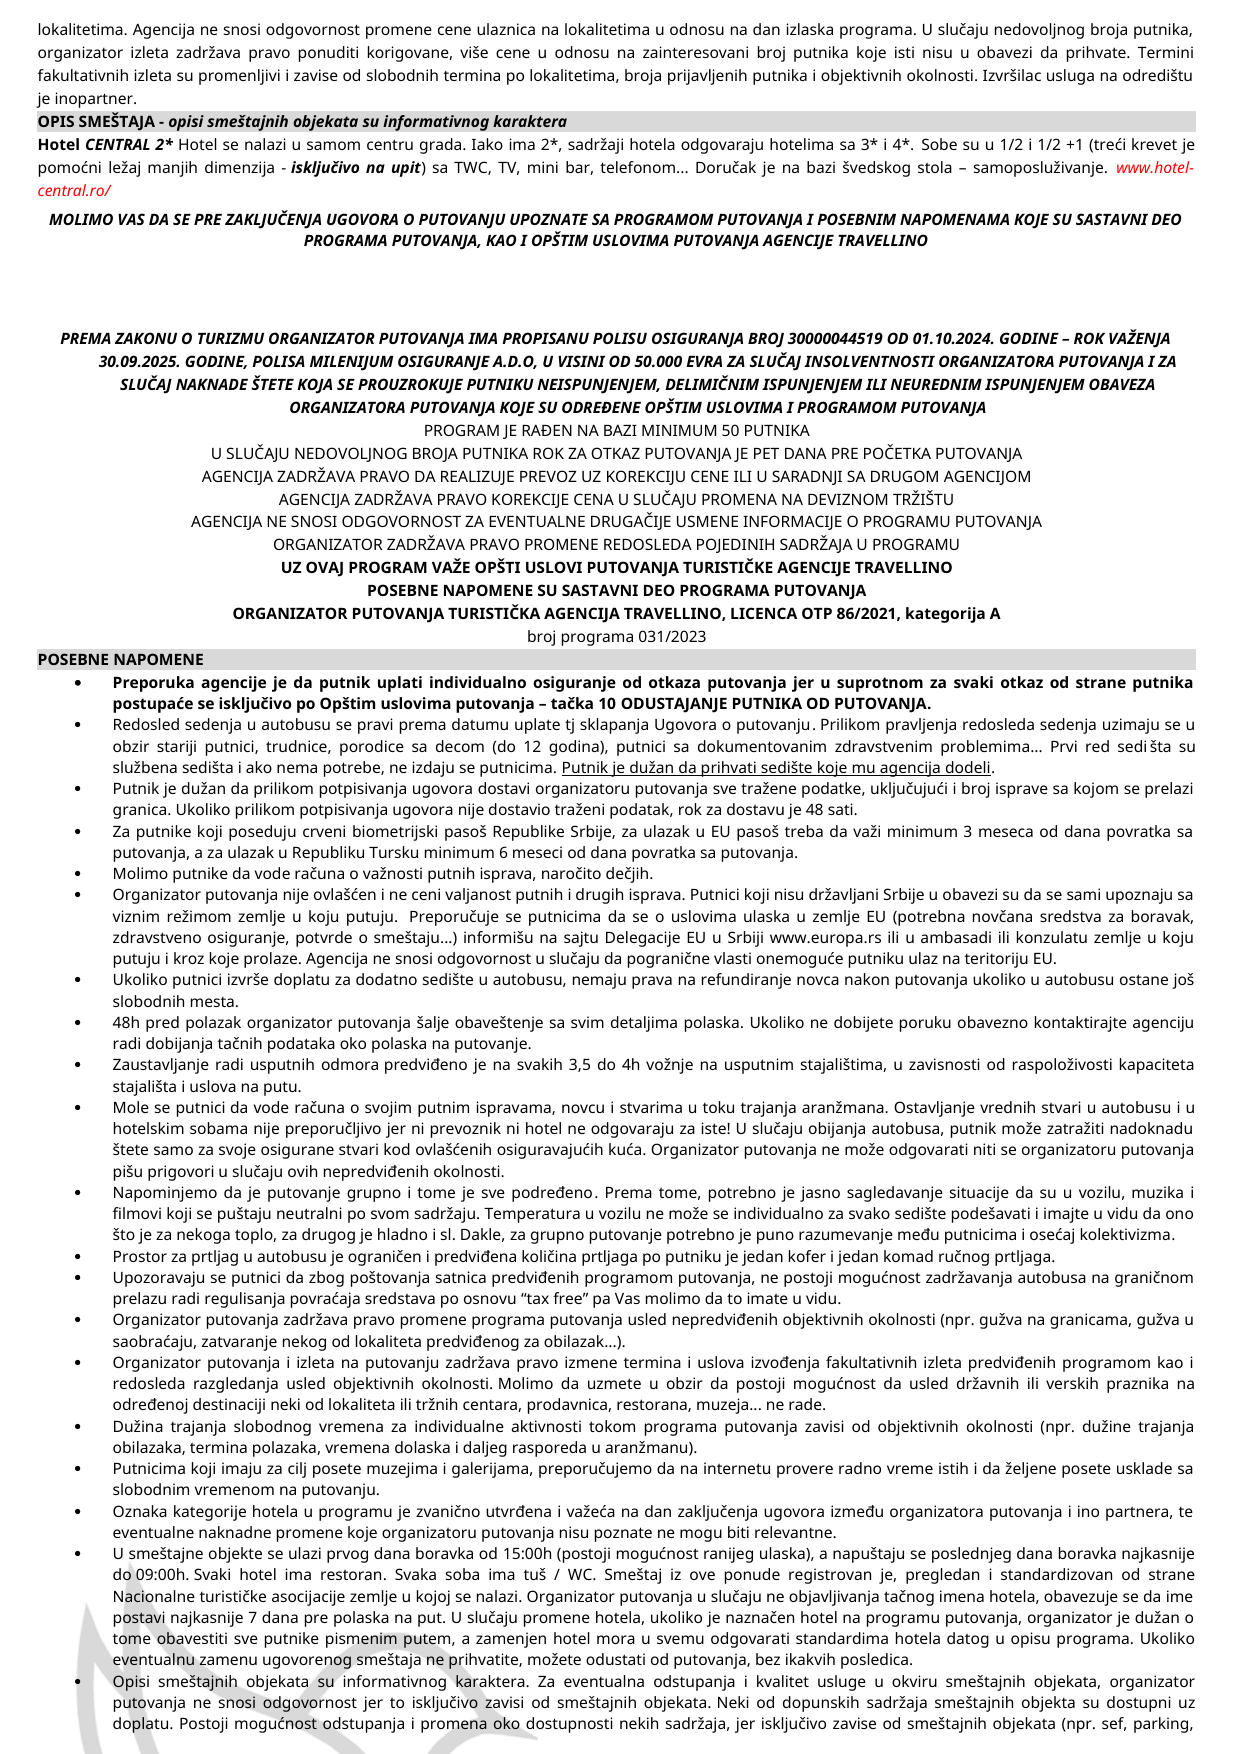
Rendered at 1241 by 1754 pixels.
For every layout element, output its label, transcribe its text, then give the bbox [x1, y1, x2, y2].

list 48h pred polazak organizator putovanja šalje obaveštenje sa svim detaljima polaska. Ukoliko ne dobijete poruku obavezno kontaktirajte agenciju radi dobijanja tačnih podataka oko polaska na putovanje. [75, 1012, 1196, 1054]
text AGENCIJA NE SNOSI ODGOVORNOST ZA EVENTUALNE DRUGAČIJE USMENE INFORMACIJE O PROGRAMU PUTOVANJA [37, 511, 1196, 532]
list Upozoravaju se putnici da zbog poštovanja satnica predviđenih programom putovanja, ne postoji mogućnost zadržavanja autobusa na graničnom prelazu radi regulisanja povraćaja sredstava po osnovu “tax free” pa Vas molimo da to imate u vidu. [75, 1267, 1196, 1309]
text Hotel CENTRAL 2* Hotel se nalazi u samom centru grada. Iako ima 2*, sadržaji hotela odgovaraju hotelima sa 3* i 4*. Sobe su u 1/2 i 1/2 +1 (treći krevet je pomoćni ležaj manjih dimenzija - isključivo na upit) sa TWC, TV, mini bar, telefonom... Doručak je na bazi švedskog stola – samoposluživanje. www.hotel-central.ro/ [37, 133, 1196, 201]
text broj programa 031/2023 [37, 626, 1196, 647]
list Napominjemo da je putovanje grupno i tome je sve podređeno. Prema tome, potrebno je jasno sagledavanje situacije da su u vozilu, muzika i filmovi koji se puštaju neutralni po svom sadržaju. Temperatura u vozilu ne može se individualno za svako sedište podešavati i imajte u vidu da ono što je za nekoga toplo, za drugog je hladno i sl. Dakle, za grupno putovanje potrebno je puno razumevanje među putnicima i osećaj kolektivizma. [75, 1182, 1196, 1245]
text AGENCIJA ZADRŽAVA PRAVO KOREKCIJE CENA U SLUČAJU PROMENA NA DEVIZNOM TRŽIŠTU [37, 488, 1196, 509]
text AGENCIJA ZADRŽAVA PRAVO DA REALIZUJE PREVOZ UZ KOREKCIJU CENE ILI U SARADNJI SA DRUGOM AGENCIJOM [37, 465, 1196, 487]
list Redosled sedenja u autobusu se pravi prema datumu uplate tj sklapanja Ugovora o putovanju. Prilikom pravljenja redosleda sedenja uzimaju se u obzir stariji putnici, trudnice, porodice sa decom (do 12 godina), putnici sa dokumentovanim zdravstvenim problemima… Prvi red sedišta su službena sedišta i ako nema potrebe, ne izdaju se putnicima. Putnik je dužan da prihvati sedište koje mu agencija dodeli. [75, 714, 1196, 778]
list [75, 1670, 1196, 1734]
list Oznaka kategorije hotela u programu je zvanično utvrđena i važeća na dan zaključenja ugovora između organizatora putovanja i ino partnera, te eventualne naknadne promene koje organizatoru putovanja nisu poznate ne mogu biti relevantne. [75, 1500, 1196, 1543]
text PREMA ZAKONU O TURIZMU ORGANIZATOR PUTOVANJA IMA PROPISANU POLISU OSIGURANJA BROJ 30000044519 OD 01.10.2024. GODINE – ROK VAŽENJA 30.09.2025. GODINE, POLISA MILENIJUM OSIGURANJE A.D.O, U VISINI OD 50.000 EVRA ZA SLUČAJ INSOLVENTNOSTI ORGANIZATORA PUTOVANJA I ZA SLUČAJ NAKNADE ŠTETE KOJA SE PROUZROKUJE PUTNIKU NEISPUNJENJEM, DELIMIČNIM ISPUNJENJEM ILI NEUREDNIM ISPUNJENJEM OBAVEZA ORGANIZATORA PUTOVANJA KOJE SU ODREĐENE OPŠTIM USLOVIMA I PROGRAMOM PUTOVANJA [37, 328, 1196, 418]
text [37, 19, 1196, 109]
list Organizator putovanja nije ovlašćen i ne ceni valjanost putnih i drugih isprava. Putnici koji nisu državljani Srbije u obavezi su da se sami upoznaju sa viznim režimom zemlje u koju putuju. Preporučuje se putnicima da se o uslovima ulaska u zemlje EU (potrebna novčana sredstva za boravak, zdravstveno osiguranje, potvrde o smeštaju...) informišu na sajtu Delegacije EU u Srbiji www.europa.rs ili u ambasadi ili konzulatu zemlje u koju putuju i kroz koje prolaze. Agencija ne snosi odgovornost u slučaju da pogranične vlasti onemoguće putniku ulaz na teritoriju EU. [75, 884, 1196, 969]
list Molimo putnike da vode računa o važnosti putnih isprava, naročito dečjih. [75, 863, 1196, 884]
list Zaustavljanje radi usputnih odmora predviđeno je na svakih 3,5 do 4h vožnje na usputnim stajalištima, u zavisnosti od raspoloživosti kapaciteta stajališta i uslova na putu. [75, 1054, 1196, 1097]
text PROGRAM JE RAĐEN NA BAZI MINIMUM 50 PUTNIKA [37, 419, 1196, 441]
list Organizator putovanja i izleta na putovanju zadržava pravo izmene termina i uslova izvođenja fakultativnih izleta predviđenih programom kao i redosleda razgledanja usled objektivnih okolnosti. Molimo da uzmete u obzir da postoji mogućnost da usled državnih ili verskih praznika na određenoj destinaciji neki od lokaliteta ili tržnih centara, prodavnica, restorana, muzeja... ne rade. [75, 1352, 1196, 1415]
list Putnik je dužan da prilikom potpisivanja ugovora dostavi organizatoru putovanja sve tražene podatke, uključujući i broj isprave sa kojom se prelazi granica. Ukoliko prilikom potpisivanja ugovora nije dostavio traženi podatak, rok za dostavu je 48 sati. [75, 778, 1196, 820]
text POSEBNE NAPOMENE SU SASTAVNI DEO PROGRAMA PUTOVANJA [37, 580, 1196, 601]
list Mole se putnici da vode računa o svojim putnim ispravama, novcu i stvarima u toku trajanja aranžmana. Ostavljanje vrednih stvari u autobusu i u hotelskim sobama nije preporučljivo jer ni prevoznik ni hotel ne odgovaraju za iste! U slučaju obijanja autobusa, putnik može zatražiti nadoknadu štete samo za svoje osigurane stvari kod ovlašćenih osiguravajućih kuća. Organizator putovanja ne može odgovarati niti se organizatoru putovanja pišu prigovori u slučaju ovih nepredviđenih okolnosti. [75, 1097, 1196, 1182]
list Prostor za prtljag u autobusu je ograničen i predviđena količina prtljaga po putniku je jedan kofer i jedan komad ručnog prtljaga. [75, 1245, 1196, 1267]
text UZ OVAJ PROGRAM VAŽE OPŠTI USLOVI PUTOVANJA TURISTIČKE AGENCIJE TRAVELLINO [37, 557, 1196, 578]
list Preporuka agencije je da putnik uplati individualno osiguranje od otkaza putovanja jer u suprotnom za svaki otkaz od strane putnika postupaće se isključivo po Opštim uslovima putovanja – tačka 10 ODUSTAJANJE PUTNIKA OD PUTOVANJA. [75, 672, 1196, 714]
list U smeštajne objekte se ulazi prvog dana boravka od 15:00h (postoji mogućnost ranijeg ulaska), a napuštaju se poslednjeg dana boravka najkasnije do 09:00h. Svaki hotel ima restoran. Svaka soba ima tuš / WC. Smeštaj iz ove ponude registrovan je, pregledan i standardizovan od strane Nacionalne turističke asocijacije zemlje u kojoj se nalazi. Organizator putovanja u slučaju ne objavljivanja tačnog imena hotela, obavezuje se da ime postavi najkasnije 7 dana pre polaska na put. U slučaju promene hotela, ukoliko je naznačen hotel na programu putovanja, organizator je dužan o tome obavestiti sve putnike pismenim putem, a zamenjen hotel mora u svemu odgovarati standardima hotela datog u opisu programa. Ukoliko eventualnu zamenu ugovorenog smeštaja ne prihvatite, možete odustati od putovanja, bez ikakvih posledica. [75, 1543, 1196, 1670]
list Za putnike koji poseduju crveni biometrijski pasoš Republike Srbije, za ulazak u EU pasoš treba da važi minimum 3 meseca od dana povratka sa putovanja, a za ulazak u Republiku Tursku minimum 6 meseci od dana povratka sa putovanja. [75, 820, 1196, 863]
subtitle MOLIMO VAS DA SE PRE ZAKLJUČENJA UGOVORA O PUTOVANJU UPOZNATE SA PROGRAMOM PUTOVANJA I POSEBNIM NAPOMENAMA KOJE SU SASTAVNI DEO PROGRAMA PUTOVANJA, KAO I OPŠTIM USLOVIMA PUTOVANJA AGENCIJE TRAVELLINO [37, 208, 1196, 251]
list Putnicima koji imaju za cilj posete muzejima i galerijama, preporučujemo da na internetu provere radno vreme istih i da željene posete usklade sa slobodnim vremenom na putovanju. [75, 1458, 1196, 1500]
list Ukoliko putnici izvrše doplatu za dodatno sedište u autobusu, nemaju prava na refundiranje novca nakon putovanja ukoliko u autobusu ostane još slobodnih mesta. [75, 969, 1196, 1012]
picture [69, 1558, 543, 1754]
list Organizator putovanja zadržava pravo promene programa putovanja usled nepredviđenih objektivnih okolnosti (npr. gužva na granicama, gužva u saobraćaju, zatvaranje nekog od lokaliteta predviđenog za obilazak...). [75, 1309, 1196, 1352]
text POSEBNE NAPOMENE [37, 649, 1196, 670]
text OPIS SMEŠTAJA - opisi smeštajnih objekata su informativnog karaktera [37, 111, 1196, 132]
text ORGANIZATOR PUTOVANJA TURISTIČKA AGENCIJA TRAVELLINO, LICENCA OTP 86/2021, kategorija A [37, 603, 1196, 624]
text U SLUČAJU NEDOVOLJNOG BROJA PUTNIKA ROK ZA OTKAZ PUTOVANJA JE PET DANA PRE POČETKA PUTOVANJA [37, 442, 1196, 464]
list Dužina trajanja slobodnog vremena za individualne aktivnosti tokom programa putovanja zavisi od objektivnih okolnosti (npr. dužine trajanja obilazaka, termina polazaka, vremena dolaska i daljeg rasporeda u aranžmanu). [75, 1415, 1196, 1458]
text ORGANIZATOR ZADRŽAVA PRAVO PROMENE REDOSLEDA POJEDINIH SADRŽAJA U PROGRAMU [37, 534, 1196, 555]
